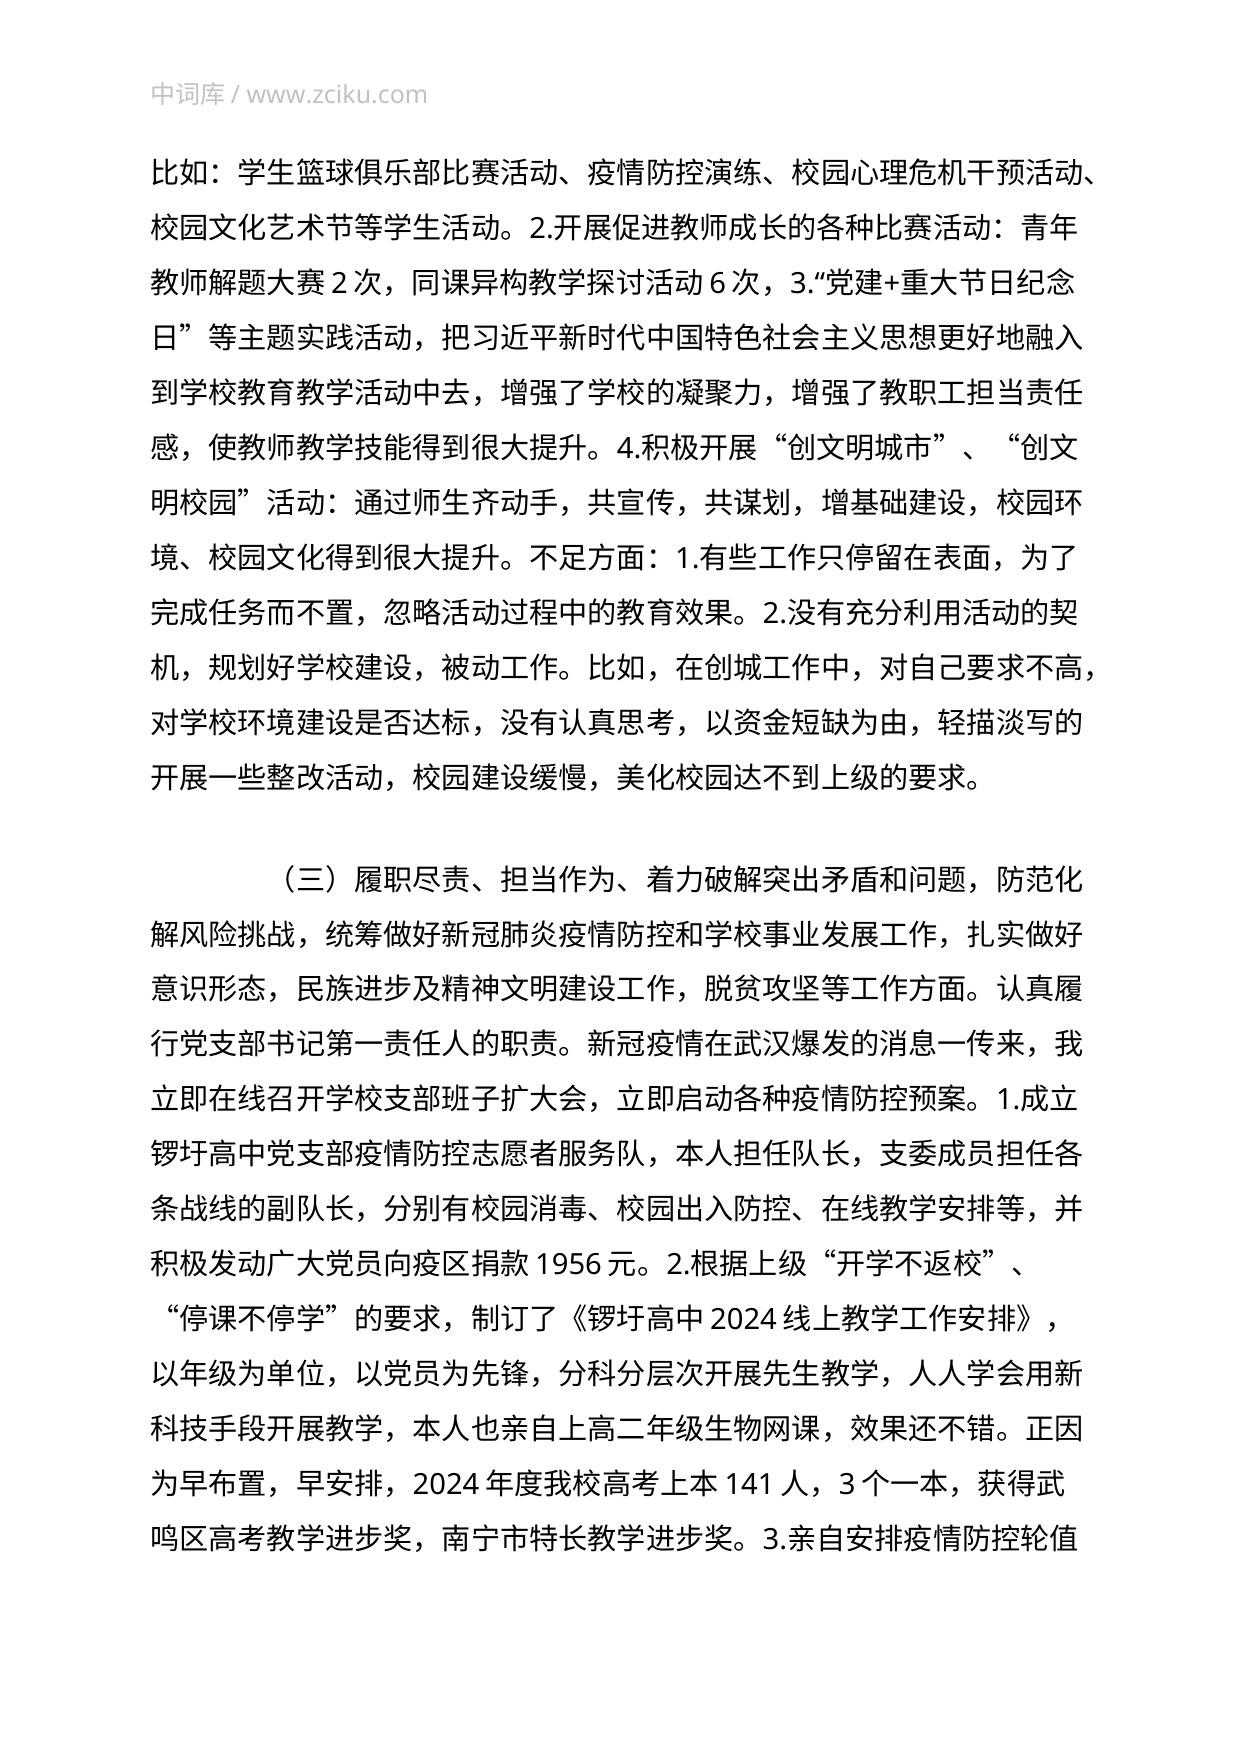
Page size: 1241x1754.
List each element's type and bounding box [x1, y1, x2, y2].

text [150, 150, 1090, 797]
text [150, 856, 1090, 1558]
